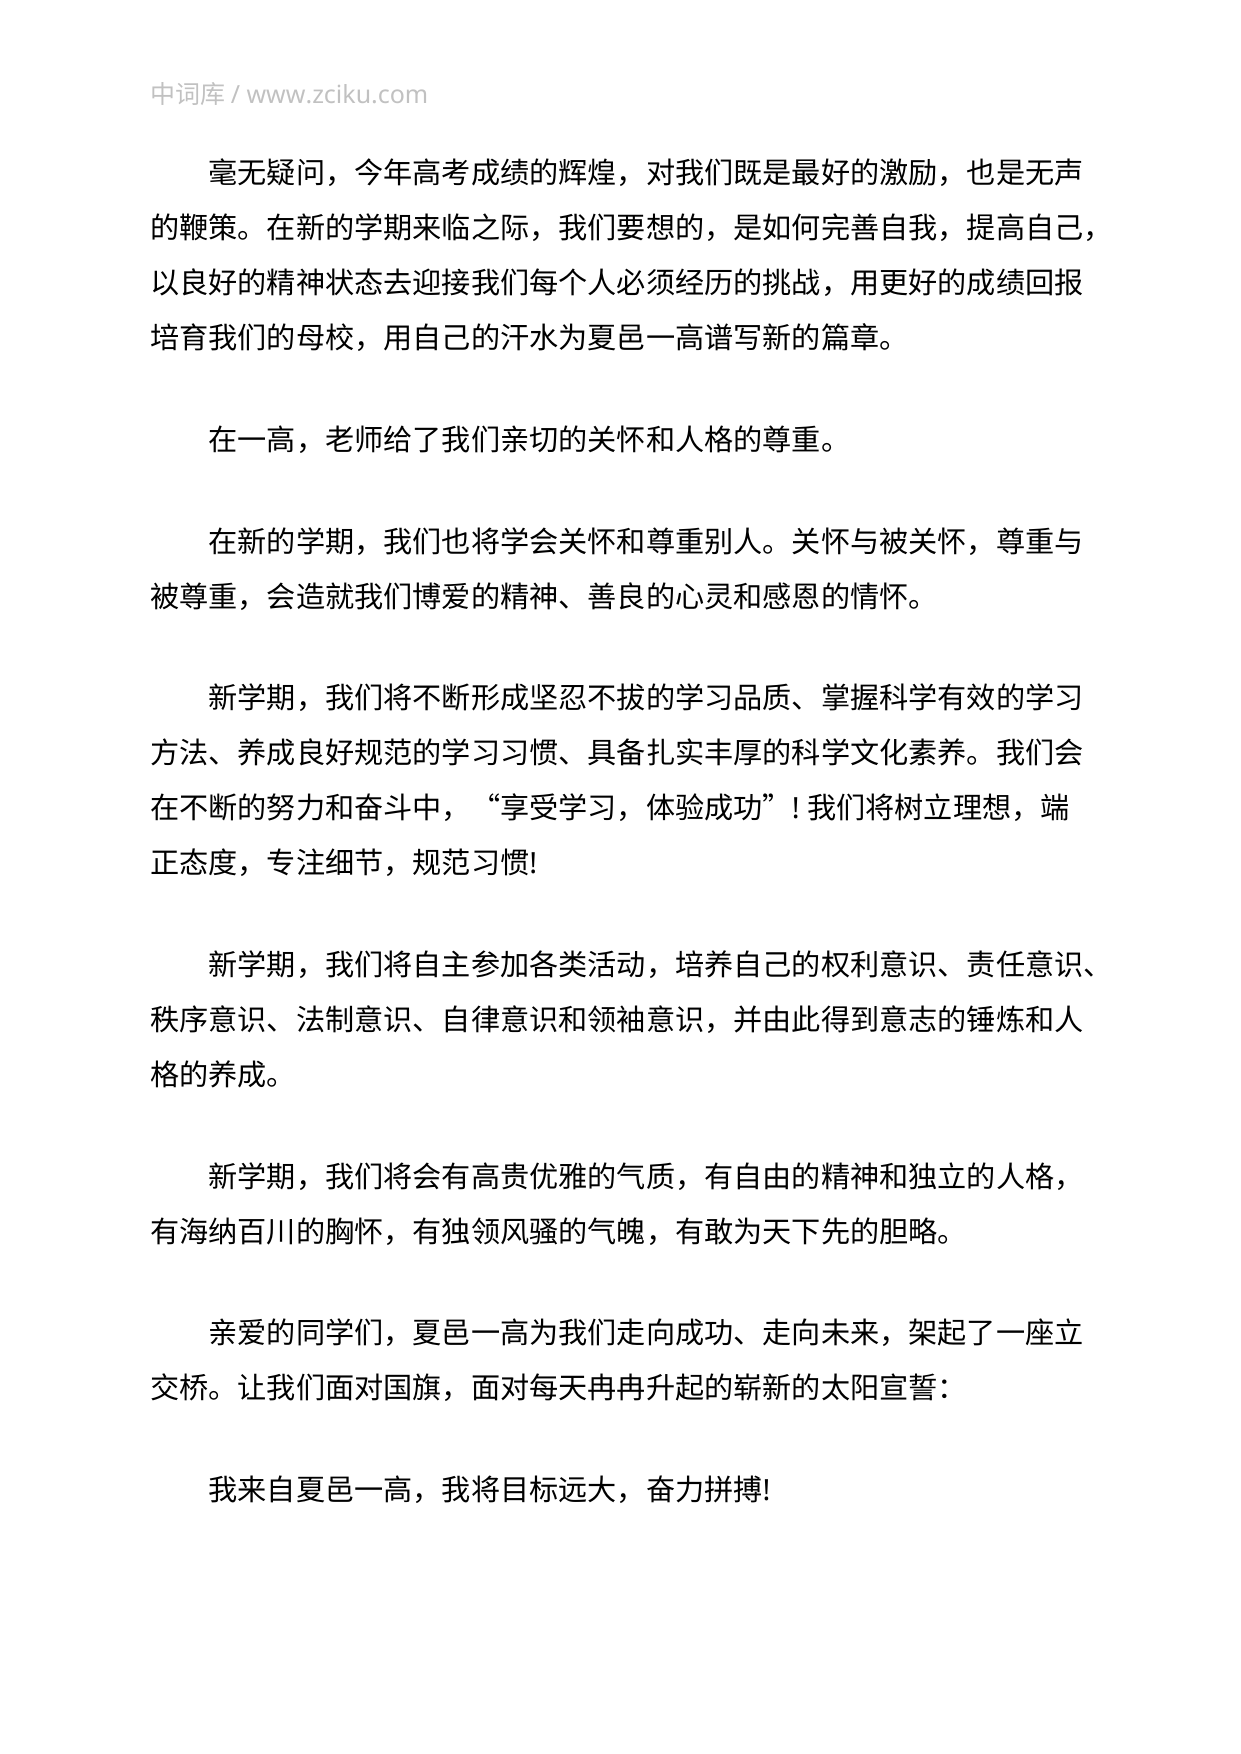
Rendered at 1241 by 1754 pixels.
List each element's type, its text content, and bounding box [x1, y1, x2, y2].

text 新学期，我们将自主参加各类活动，培养自己的权利意识、责任意识、秩序意识、法制意识、自律意识和领袖意识，并由此得到意志的锤炼和人格的养成。 [150, 942, 1090, 1094]
text 亲爱的同学们，夏邑一高为我们走向成功、走向未来，架起了一座立交桥。让我们面对国旗，面对每天冉冉升起的崭新的太阳宣誓： [150, 1310, 1090, 1407]
text 毫无疑问，今年高考成绩的辉煌，对我们既是最好的激励，也是无声的鞭策。在新的学期来临之际，我们要想的，是如何完善自我，提高自己，以良好的精神状态去迎接我们每个人必须经历的挑战，用更好的成绩回报培育我们的母校，用自己的汗水为夏邑一高谱写新的篇章。 [150, 150, 1090, 357]
text 我来自夏邑一高，我将目标远大，奋力拼搏! [150, 1467, 1090, 1509]
text 在新的学期，我们也将学会关怀和尊重别人。关怀与被关怀，尊重与被尊重，会造就我们博爱的精神、善良的心灵和感恩的情怀。 [150, 518, 1090, 615]
text 新学期，我们将会有高贵优雅的气质，有自由的精神和独立的人格，有海纳百川的胸怀，有独领风骚的气魄，有敢为天下先的胆略。 [150, 1153, 1090, 1250]
text 新学期，我们将不断形成坚忍不拔的学习品质、掌握科学有效的学习方法、养成良好规范的学习习惯、具备扎实丰厚的科学文化素养。我们会在不断的努力和奋斗中，“享受学习，体验成功”! 我们将树立理想，端正态度，专注细节，规范习惯! [150, 675, 1090, 882]
text 在一高，老师给了我们亲切的关怀和人格的尊重。 [150, 416, 1090, 459]
